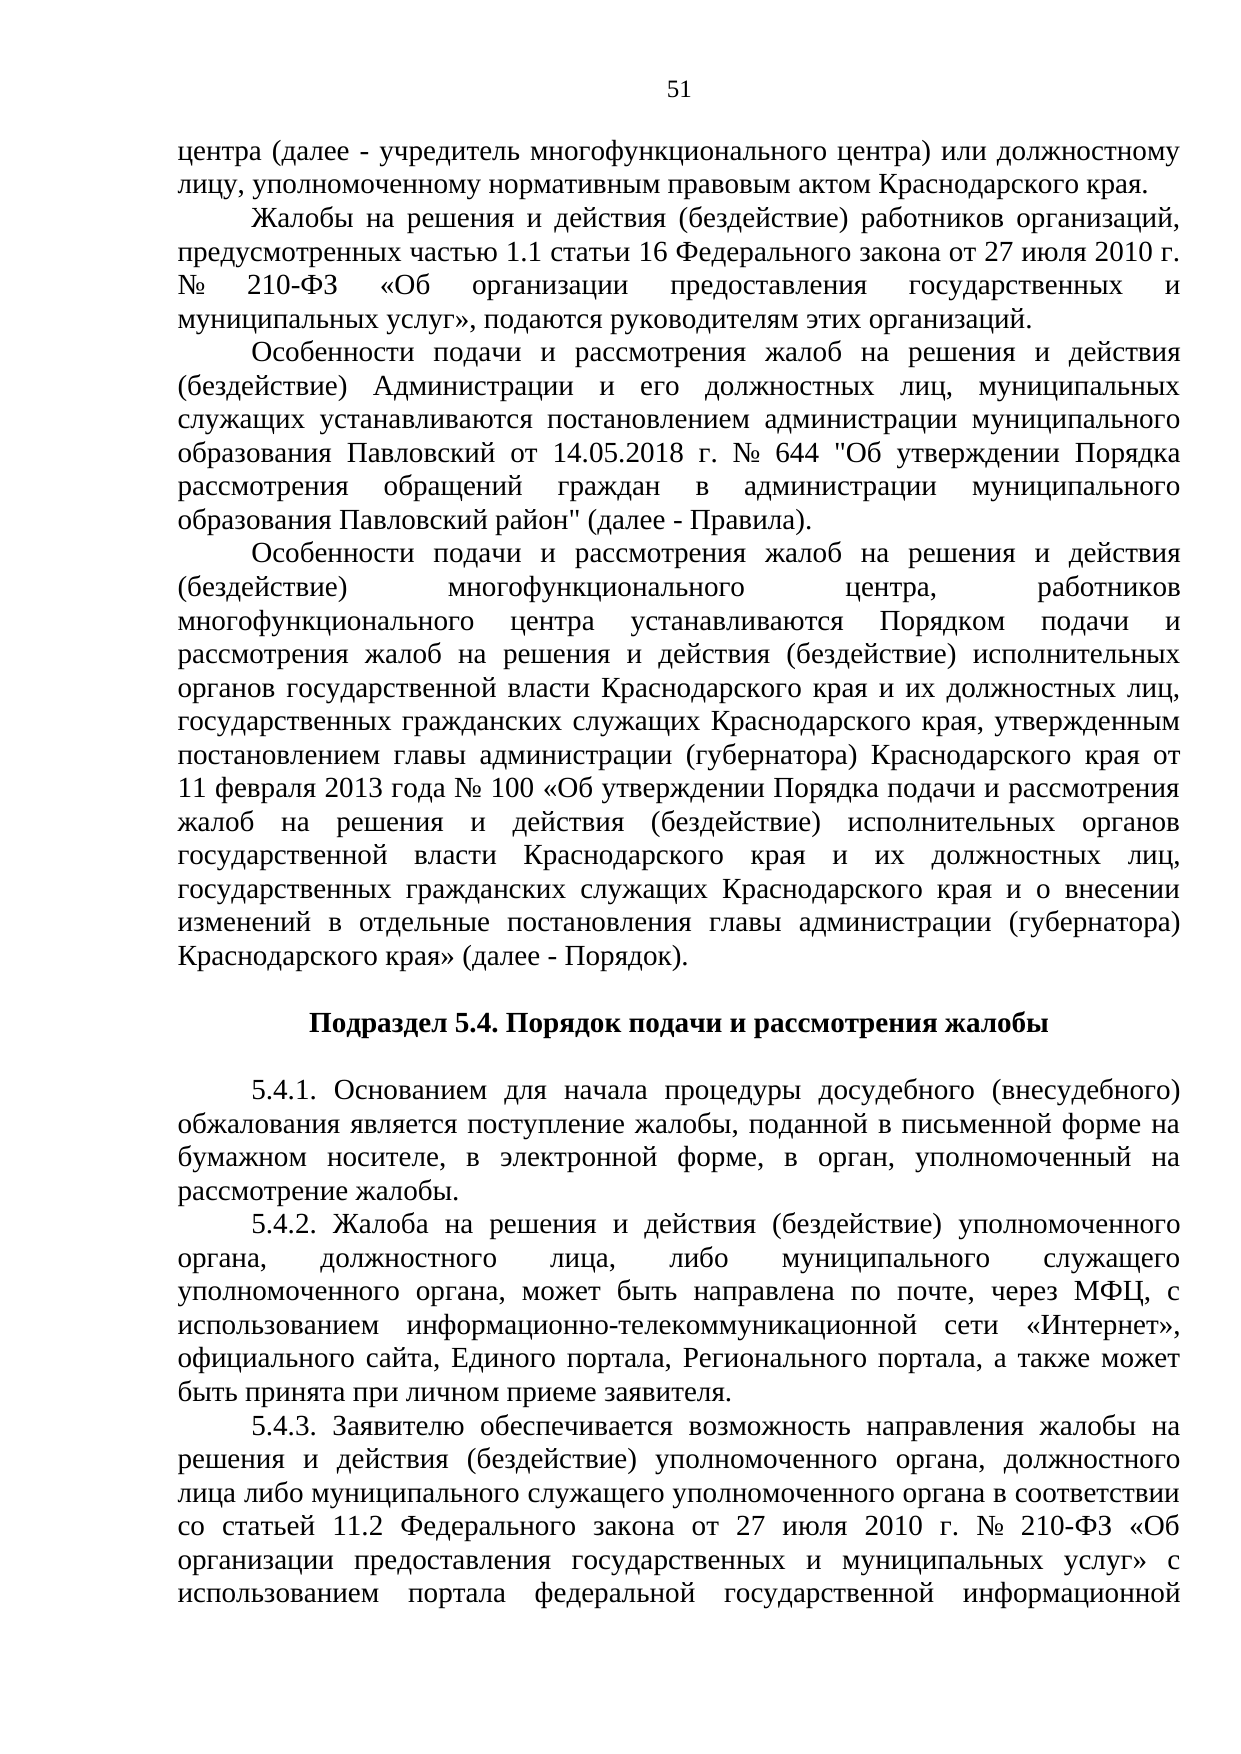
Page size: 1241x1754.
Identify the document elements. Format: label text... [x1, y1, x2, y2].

text Особенности подачи и рассмотрения жалоб на решения и действия (бездействие) Администрации и его должностных лиц, муниципальных служащих устанавливаются постановлением администрации муниципального образования Павловский от 14.05.2018 г. № 644 "Об утверждении Порядка рассмотрения обращений граждан в администрации муниципального образования Павловский район" (далее - Правила). [177, 334, 1181, 536]
text 5.4.1. Основанием для начала процедуры досудебного (внесудебного) обжалования является поступление жалобы, поданной в письменной форме на бумажном носителе, в электронной форме, в орган, уполномоченный на рассмотрение жалобы. [177, 1072, 1181, 1206]
text 5.4.2. Жалоба на решения и действия (бездействие) уполномоченного органа, должностного лица, либо муниципального служащего уполномоченного органа, может быть направлена по почте, через МФЦ, с использованием информационно-телекоммуникационной сети «Интернет», официального сайта, Единого портала, Регионального портала, а также может быть принята при личном приеме заявителя. [177, 1206, 1181, 1408]
text Жалобы на решения и действия (бездействие) работников организаций, предусмотренных частью 1.1 статьи 16 Федерального закона от 27 июля 2010 г. № 210-ФЗ «Об организации предоставления государственных и муниципальных услуг», подаются руководителям этих организаций. [177, 200, 1181, 334]
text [177, 1408, 1181, 1609]
text Подраздел 5.4. Порядок подачи и рассмотрения жалобы [177, 1005, 1181, 1039]
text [177, 133, 1181, 200]
text Особенности подачи и рассмотрения жалоб на решения и действия (бездействие) многофункционального центра, работников многофункционального центра устанавливаются Порядком подачи и рассмотрения жалоб на решения и действия (бездействие) исполнительных органов государственной власти Краснодарского края и их должностных лиц, государственных гражданских служащих Краснодарского края, утвержденным постановлением главы администрации (губернатора) Краснодарского края от 11 февраля 2013 года № 100 «Об утверждении Порядка подачи и рассмотрения жалоб на решения и действия (бездействие) исполнительных органов государственной власти Краснодарского края и их должностных лиц, государственных гражданских служащих Краснодарского края и о внесении изменений в отдельные постановления главы администрации (губернатора) Краснодарского края» (далее - Порядок). [177, 536, 1181, 972]
